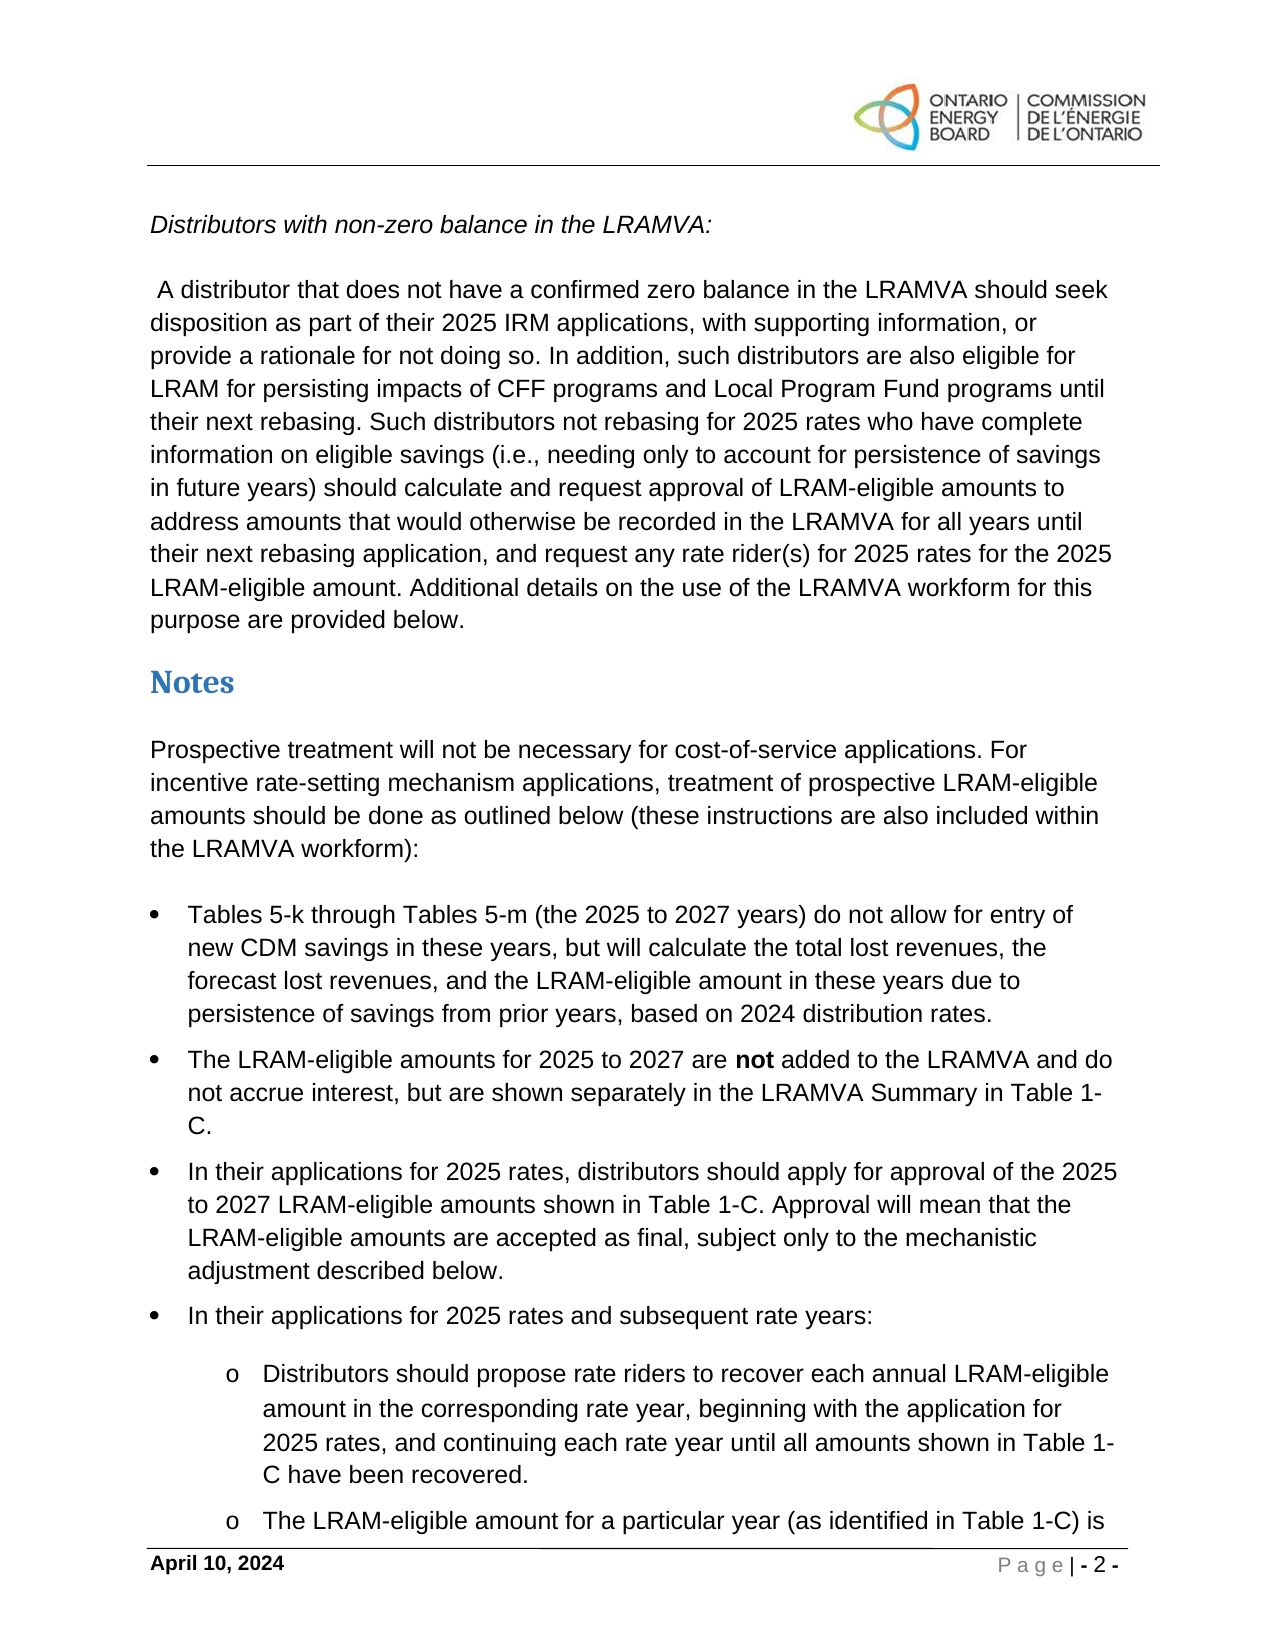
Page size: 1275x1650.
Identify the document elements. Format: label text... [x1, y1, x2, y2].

list In their applications for 2025 rates and subsequent rate years: [150, 1301, 1121, 1330]
list The LRAM-eligible amounts for 2025 to 2027 are not added to the LRAMVA and do not accrue interest, but are shown separately in the LRAMVA Summary in Table 1-C. [150, 1045, 1121, 1140]
picture [853, 75, 1154, 153]
list Distributors should propose rate riders to recover each annual LRAM-eligible amount in the corresponding rate year, beginning with the application for 2025 rates, and continuing each rate year until all amounts shown in Table 1-C have been recovered. [225, 1359, 1121, 1489]
list In their applications for 2025 rates, distributors should apply for approval of the 2025 to 2027 LRAM-eligible amounts shown in Table 1-C. Approval will mean that the LRAM-eligible amounts are accepted as final, subject only to the mechanistic adjustment described below. [150, 1156, 1121, 1284]
list Tables 5-k through Tables 5-m (the 2025 to 2027 years) do not allow for entry of new CDM savings in these years, but will calculate the total lost revenues, the forecast lost revenues, and the LRAM-eligible amount in these years due to persistence of savings from prior years, based on 2024 distribution rates. [150, 900, 1121, 1028]
text Distributors with non-zero balance in the LRAMVA: [150, 210, 1123, 239]
subtitle Notes [150, 664, 1194, 702]
text Prospective treatment will not be necessary for cost-of-service applications. For incentive rate-setting mechanism applications, treatment of prospective LRAM-eligible amounts should be done as outlined below (these instructions are also included within the LRAMVA workform): [150, 735, 1121, 863]
text A distributor that does not have a confirmed zero balance in the LRAMVA should seek disposition as part of their 2025 IRM applications, with supporting information, or provide a rationale for not doing so. In addition, such distributors are also eligible for LRAM for persisting impacts of CFF programs and Local Program Fund programs until their next rebasing. Such distributors not rebasing for 2025 rates who have complete information on eligible savings (i.e., needing only to account for persistence of savings in future years) should calculate and request approval of LRAM-eligible amounts to address amounts that would otherwise be recorded in the LRAMVA for all years until their next rebasing application, and request any rate rider(s) for 2025 rates for the 2025 LRAM-eligible amount. Additional details on the use of the LRAMVA workform for this purpose are provided below. [150, 275, 1123, 634]
